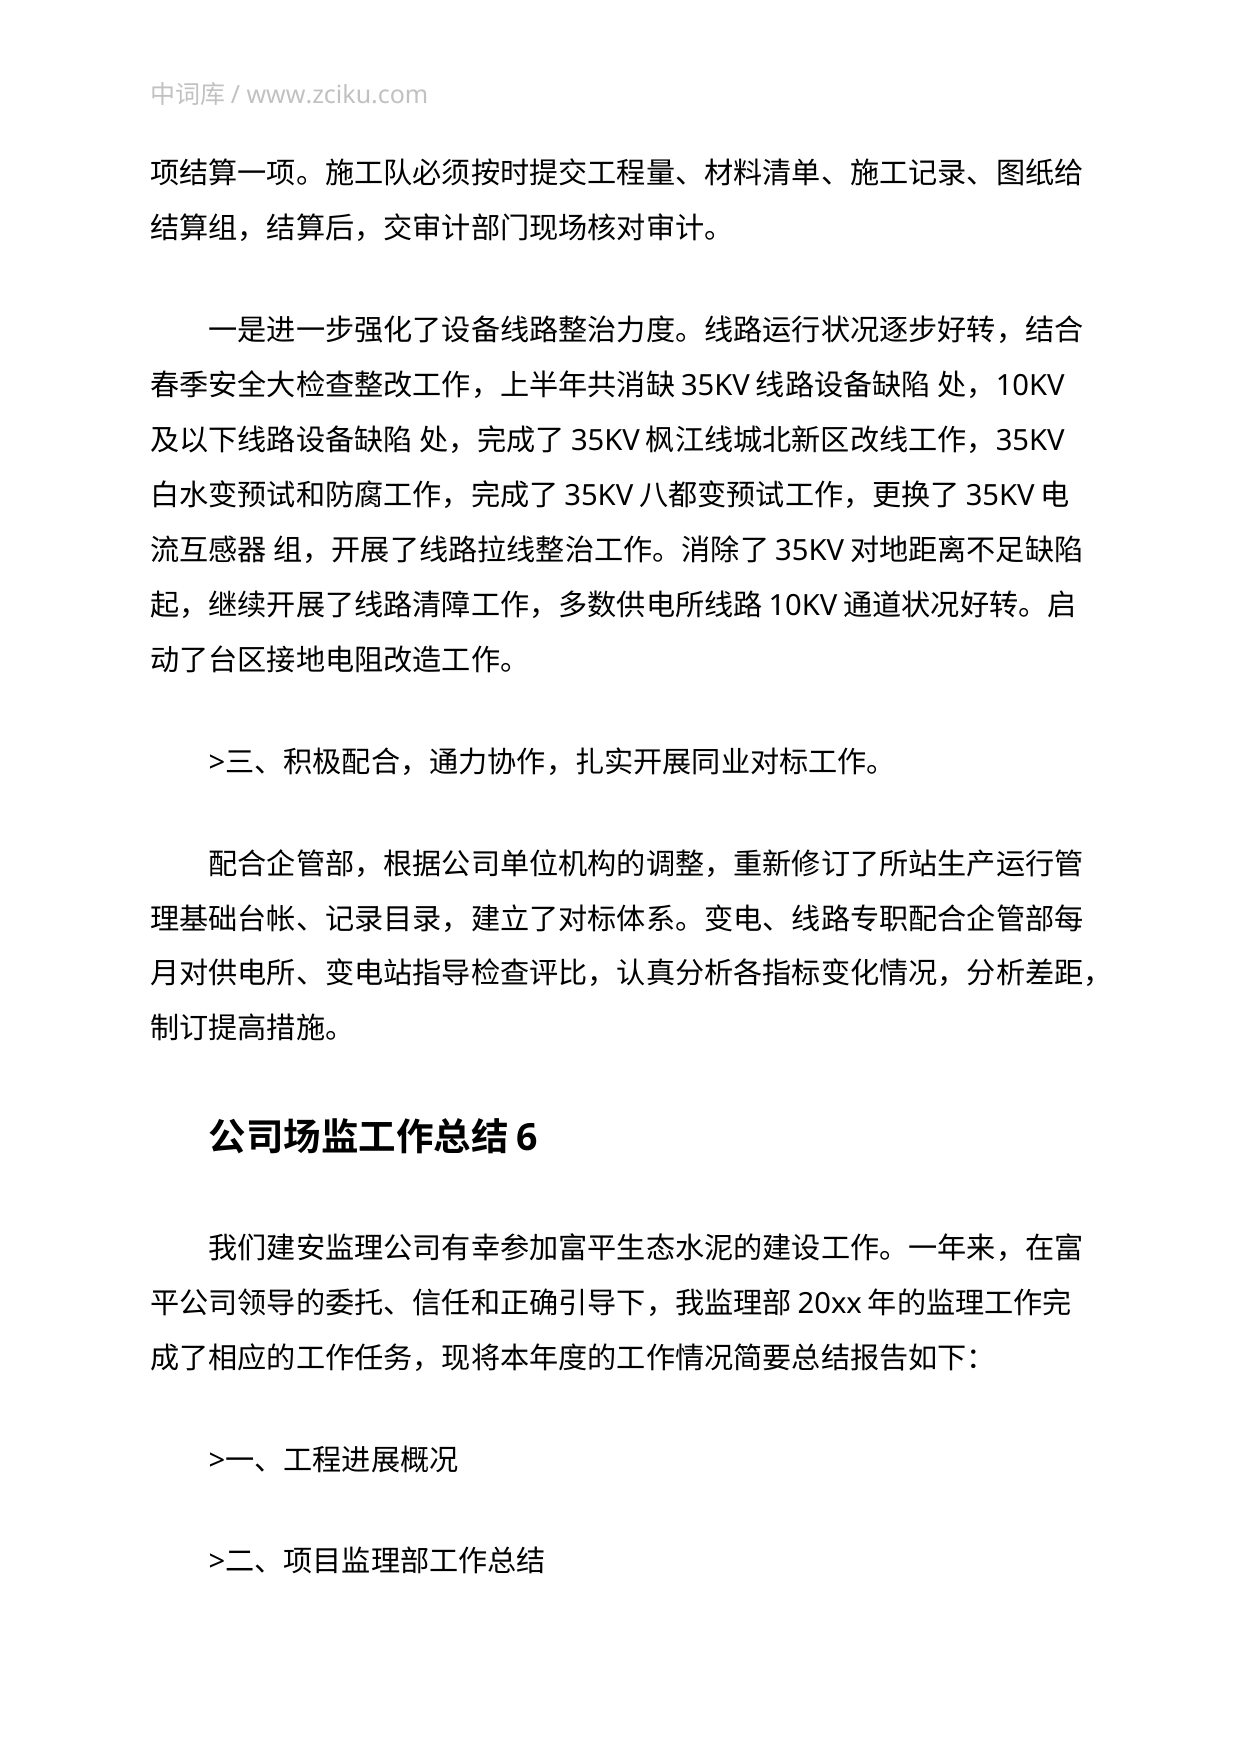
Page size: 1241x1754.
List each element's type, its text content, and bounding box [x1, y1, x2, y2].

text 配合企管部，根据公司单位机构的调整，重新修订了所站生产运行管理基础台帐、记录目录，建立了对标体系。变电、线路专职配合企管部每月对供电所、变电站指导检查评比，认真分析各指标变化情况，分析差距，制订提高措施。 [150, 840, 1090, 1047]
text 我们建安监理公司有幸参加富平生态水泥的建设工作。一年来，在富平公司领导的委托、信任和正确引导下，我监理部20xx年的监理工作完成了相应的工作任务，现将本年度的工作情况简要总结报告如下： [150, 1224, 1090, 1377]
text >二、项目监理部工作总结 [150, 1538, 1090, 1580]
text >一、工程进展概况 [150, 1436, 1090, 1478]
text 公司场监工作总结6 [150, 1107, 1090, 1161]
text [150, 150, 1090, 247]
text 一是进一步强化了设备线路整治力度。线路运行状况逐步好转，结合春季安全大检查整改工作，上半年共消缺35KV线路设备缺陷 处，10KV及以下线路设备缺陷 处，完成了35KV枫江线城北新区改线工作，35KV白水变预试和防腐工作，完成了35KV八都变预试工作，更换了35KV电流互感器 组，开展了线路拉线整治工作。消除了35KV对地距离不足缺陷 起，继续开展了线路清障工作，多数供电所线路10KV通道状况好转。启动了台区接地电阻改造工作。 [150, 307, 1090, 679]
text >三、积极配合，通力协作，扎实开展同业对标工作。 [150, 738, 1090, 781]
